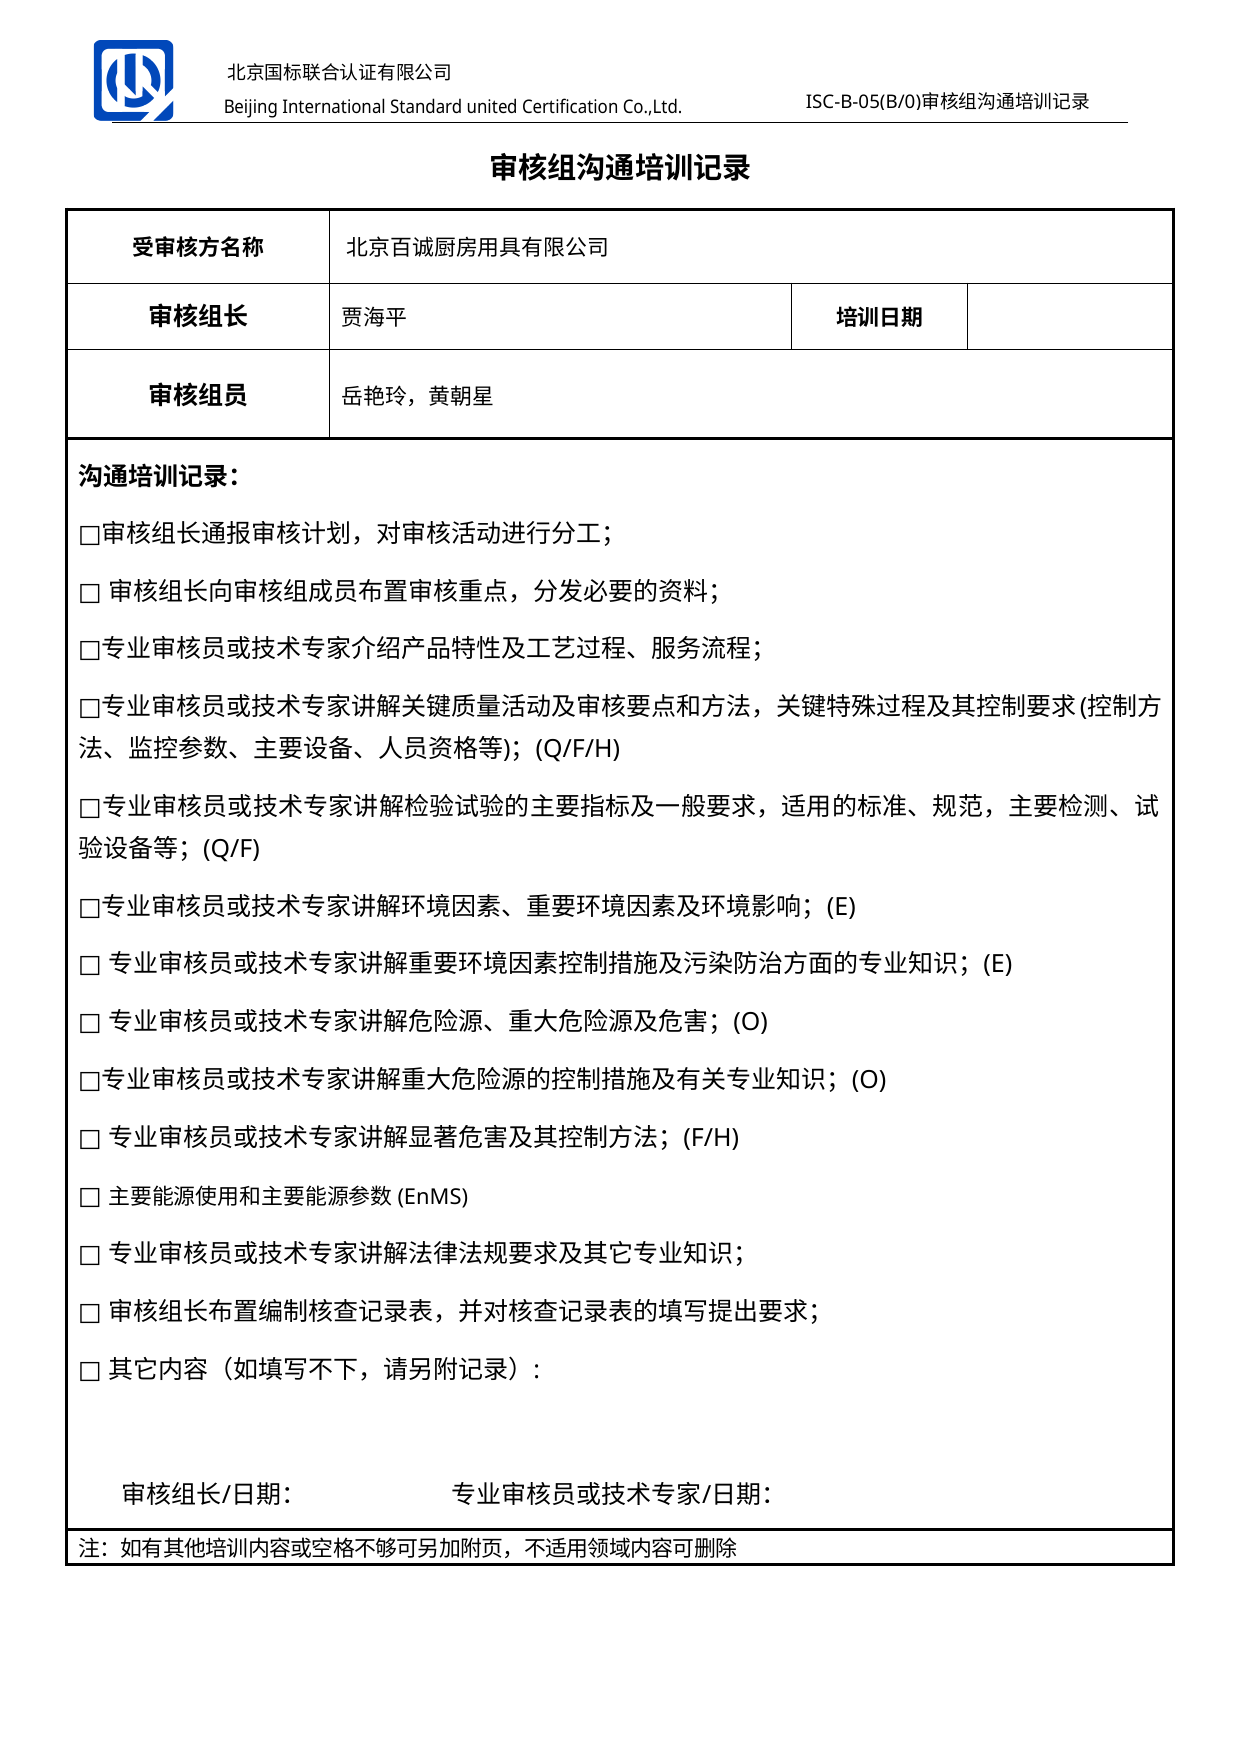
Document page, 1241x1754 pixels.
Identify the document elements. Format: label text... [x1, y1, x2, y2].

table_cell 贾海平 [330, 284, 791, 349]
table_cell 审核组长 [68, 284, 329, 349]
table_cell 审核组员 [68, 350, 329, 437]
picture [93, 40, 174, 121]
text 审核组沟通培训记录 [112, 144, 1128, 186]
table_header 北京百诚厨房用具有限公司 [330, 211, 1172, 282]
table_cell 岳艳玲，黄朝星 [330, 350, 1172, 437]
table_cell 注：如有其他培训内容或空格不够可另加附页，不适用领域内容可删除 [68, 1531, 1172, 1563]
table_cell 培训日期 [792, 284, 967, 349]
table_cell [968, 284, 1172, 349]
table_cell 沟通培训记录： □审核组长通报审核计划，对审核活动进行分工； □ 审核组长向审核组成员布置审核重点，分发必要的资料； □专业审核员或技术专家介绍产品特性及工艺过程、服务流程； □专业审核员或技术专家讲解关键质量活动及审核要点和方法，关键特殊过程及其控制要求(控制方法、监控参数、主要设备、人员资格等)；(Q/F/H) □专业审核员或技术专家讲解检验试验的主要指标及一般要求，适用的标准、规范，主要检测、试验设备等；(Q/F) □专业审核员或技术专家讲解环境因素、重要环境因素及环境影响；(E) □ 专业审核员或技术专家讲解重要环境因素控制措施及污染防治方面的专业知识；(E) □ 专业审核员或技术专家讲解危险源、重大危险源及危害；(O) □专业审核员或技术专家讲解重大危险源的控制措施及有关专业知识；(O) □ 专业审核员或技术专家讲解显著危害及其控制方法；(F/H) □ 主要能源使用和主要能源参数 (EnMS) □ 专业审核员或技术专家讲解法律法规要求及其它专业知识； □ 审核组长布置编制核查记录表，并对核查记录表的填写提出要求； □ 其它内容（如填写不下，请另附记录）: 审核组长/日期： 专业审核员或技术专家/日期： [68, 440, 1172, 1528]
table_header 受审核方名称 [68, 211, 329, 282]
